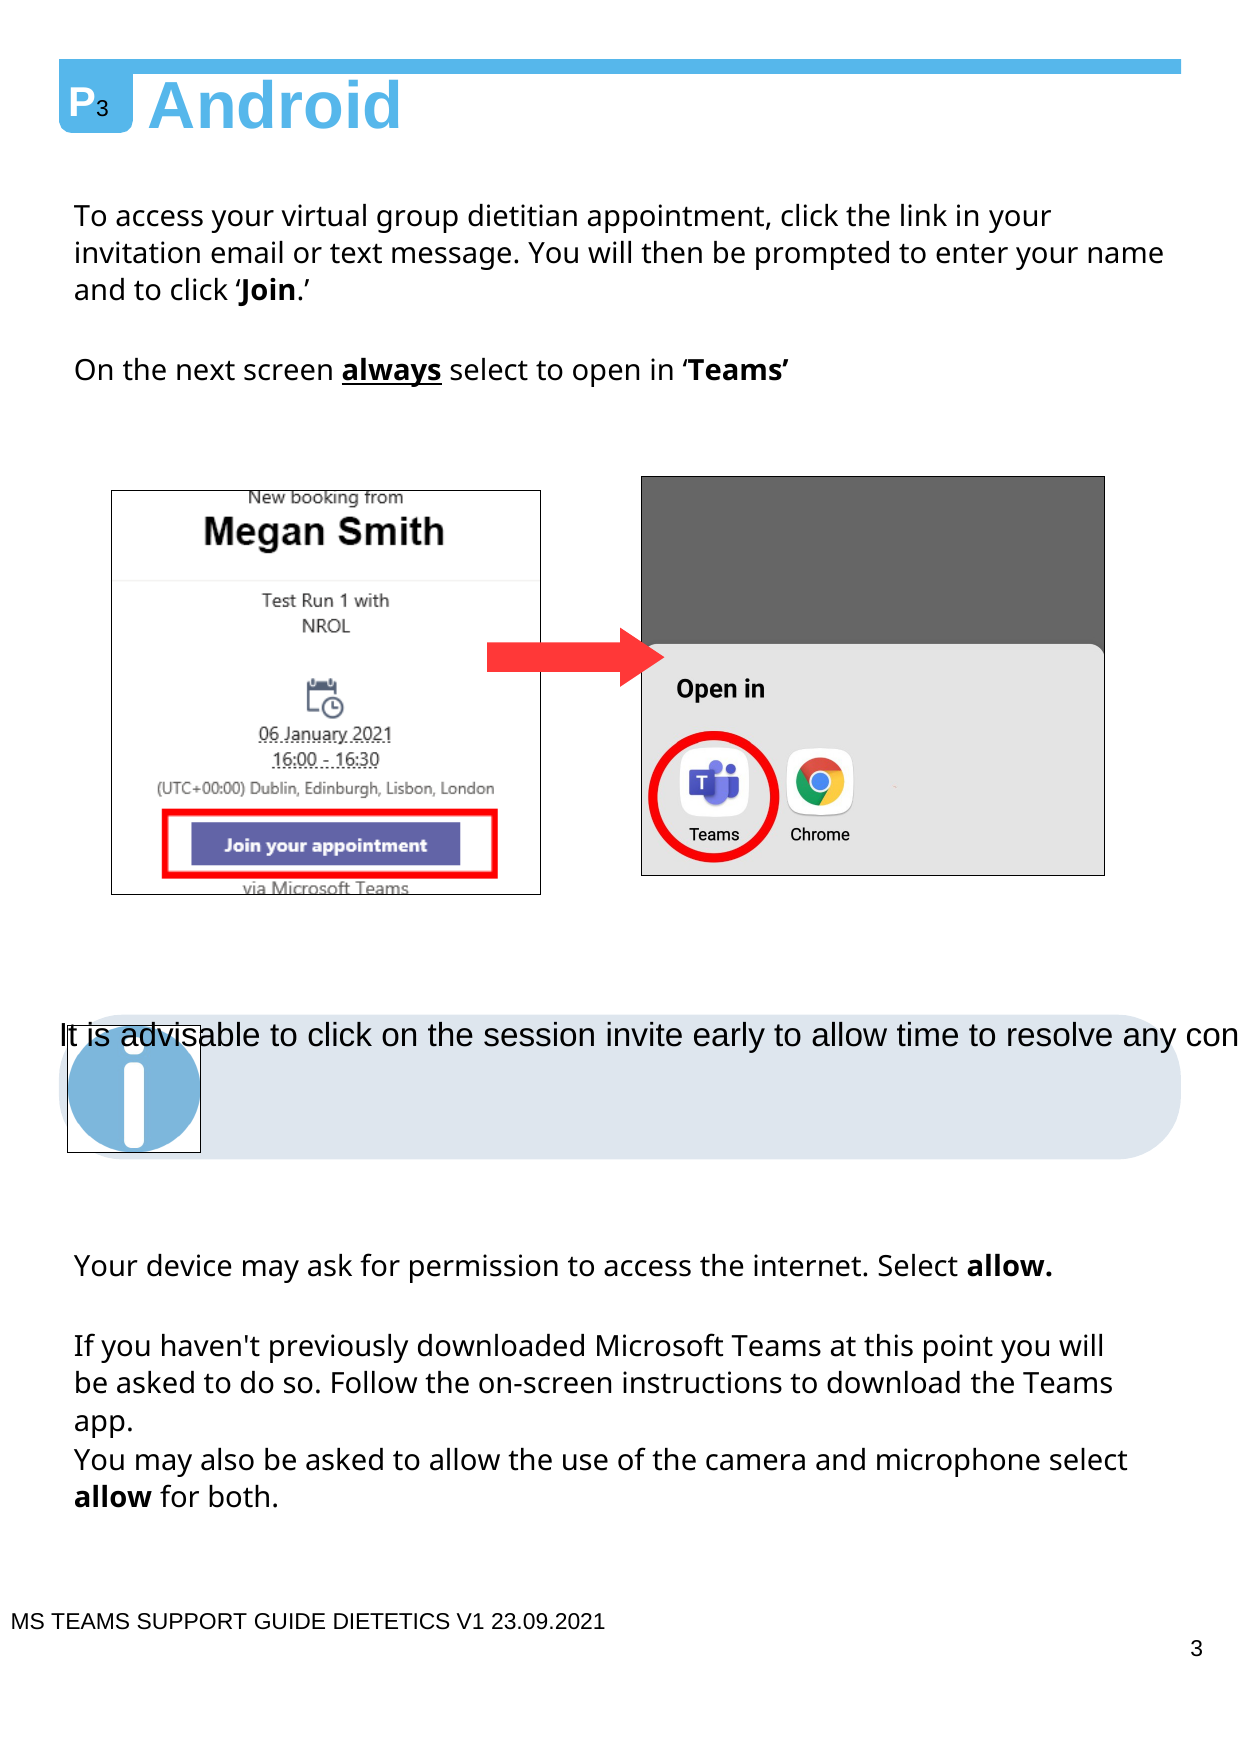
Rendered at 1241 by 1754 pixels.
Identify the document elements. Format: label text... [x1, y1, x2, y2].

text Your device may ask for permission to access the internet. Select allow. [74, 1246, 1203, 1285]
picture [112, 491, 540, 894]
text You may also be asked to allow the use of the camera and microphone select allow for both. [74, 1440, 1176, 1516]
picture [642, 477, 1104, 875]
text If you haven't previously downloaded Microsoft Teams at this point you will be asked to do so. Follow the on-screen instructions to download the Teams app. [74, 1326, 1131, 1440]
picture [68, 1026, 200, 1152]
picture [142, 1030, 151, 1044]
text To access your virtual group dietitian appointment, click the link in your invitation email or text message. You will then be prompted to enter your name and to click ‘Join.’ [74, 196, 1176, 309]
text On the next screen always select to open in ‘Teams’ [74, 349, 1203, 389]
